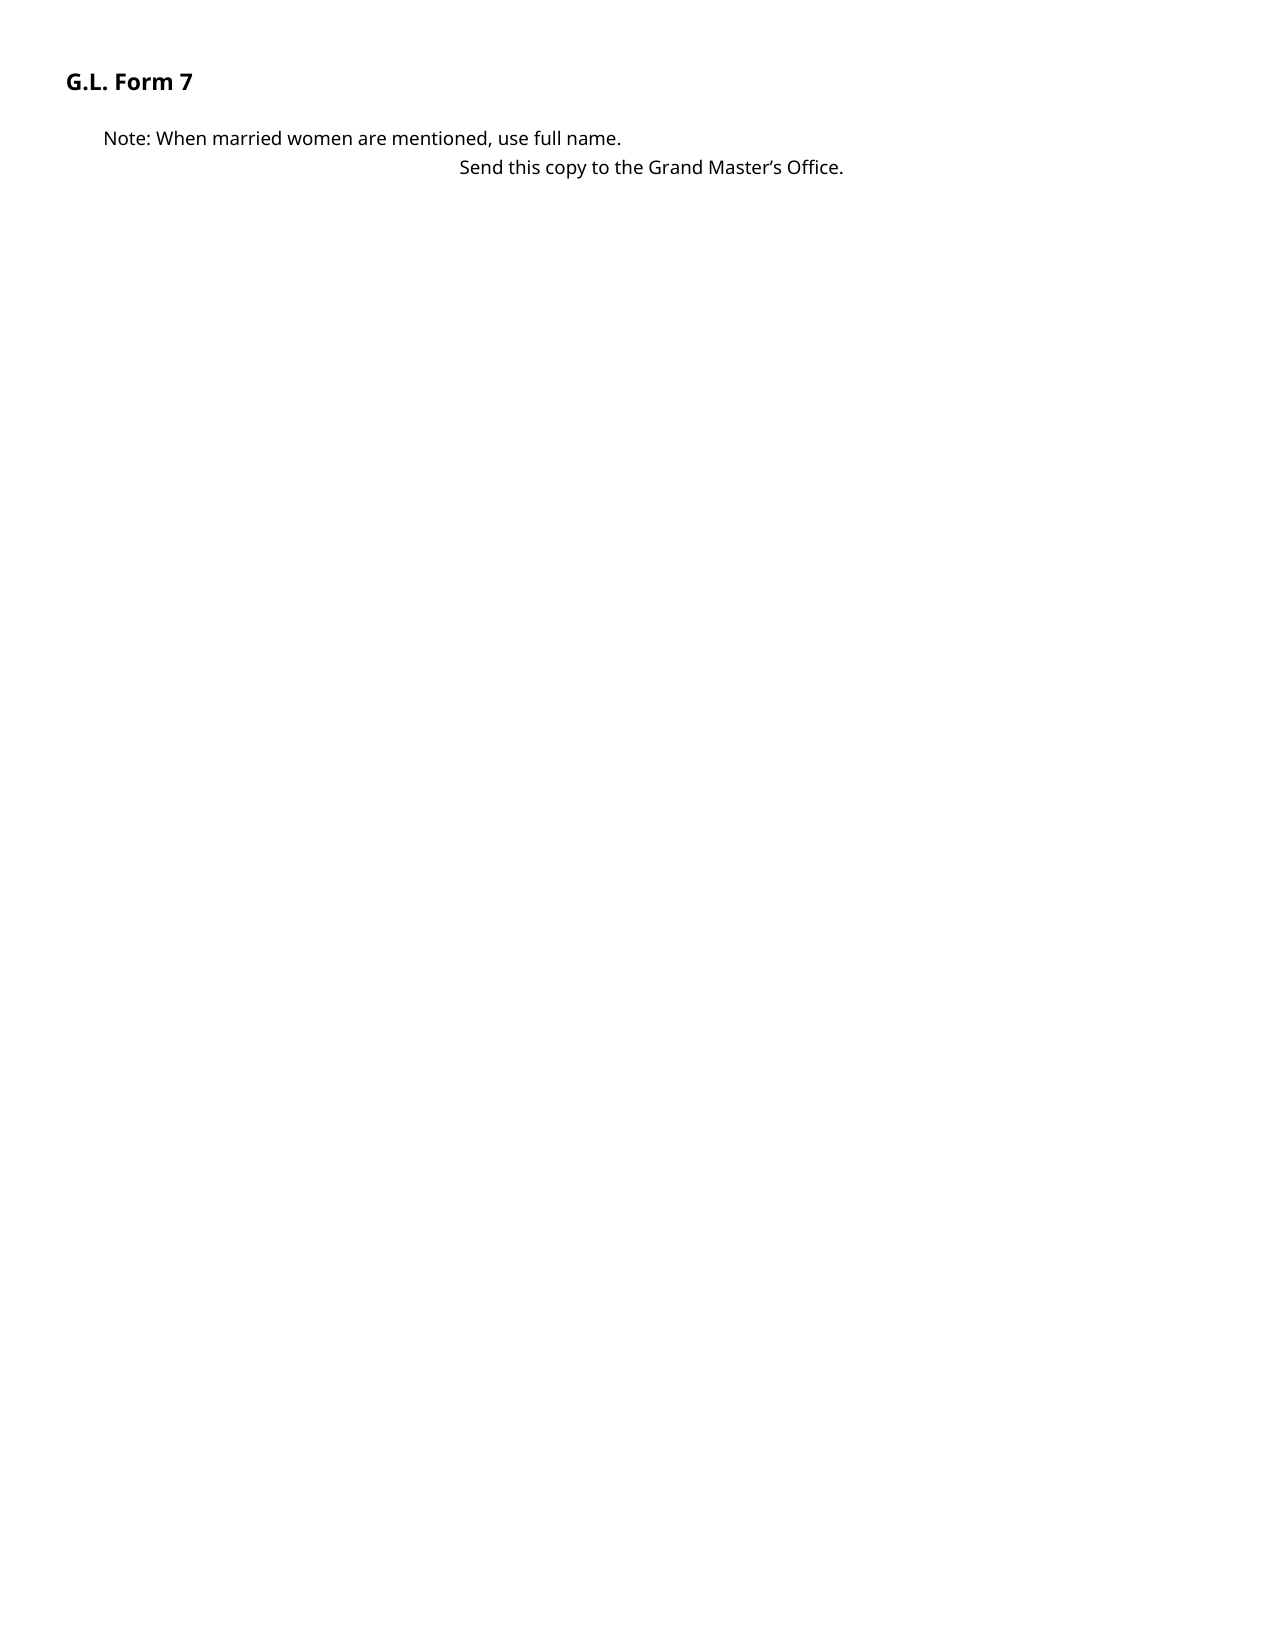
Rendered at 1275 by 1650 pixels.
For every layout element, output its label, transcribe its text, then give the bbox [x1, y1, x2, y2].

text Note: When married women are mentioned, use full name. [103, 125, 1200, 150]
text Send this copy to the Grand Master’s Office. [103, 154, 1200, 180]
